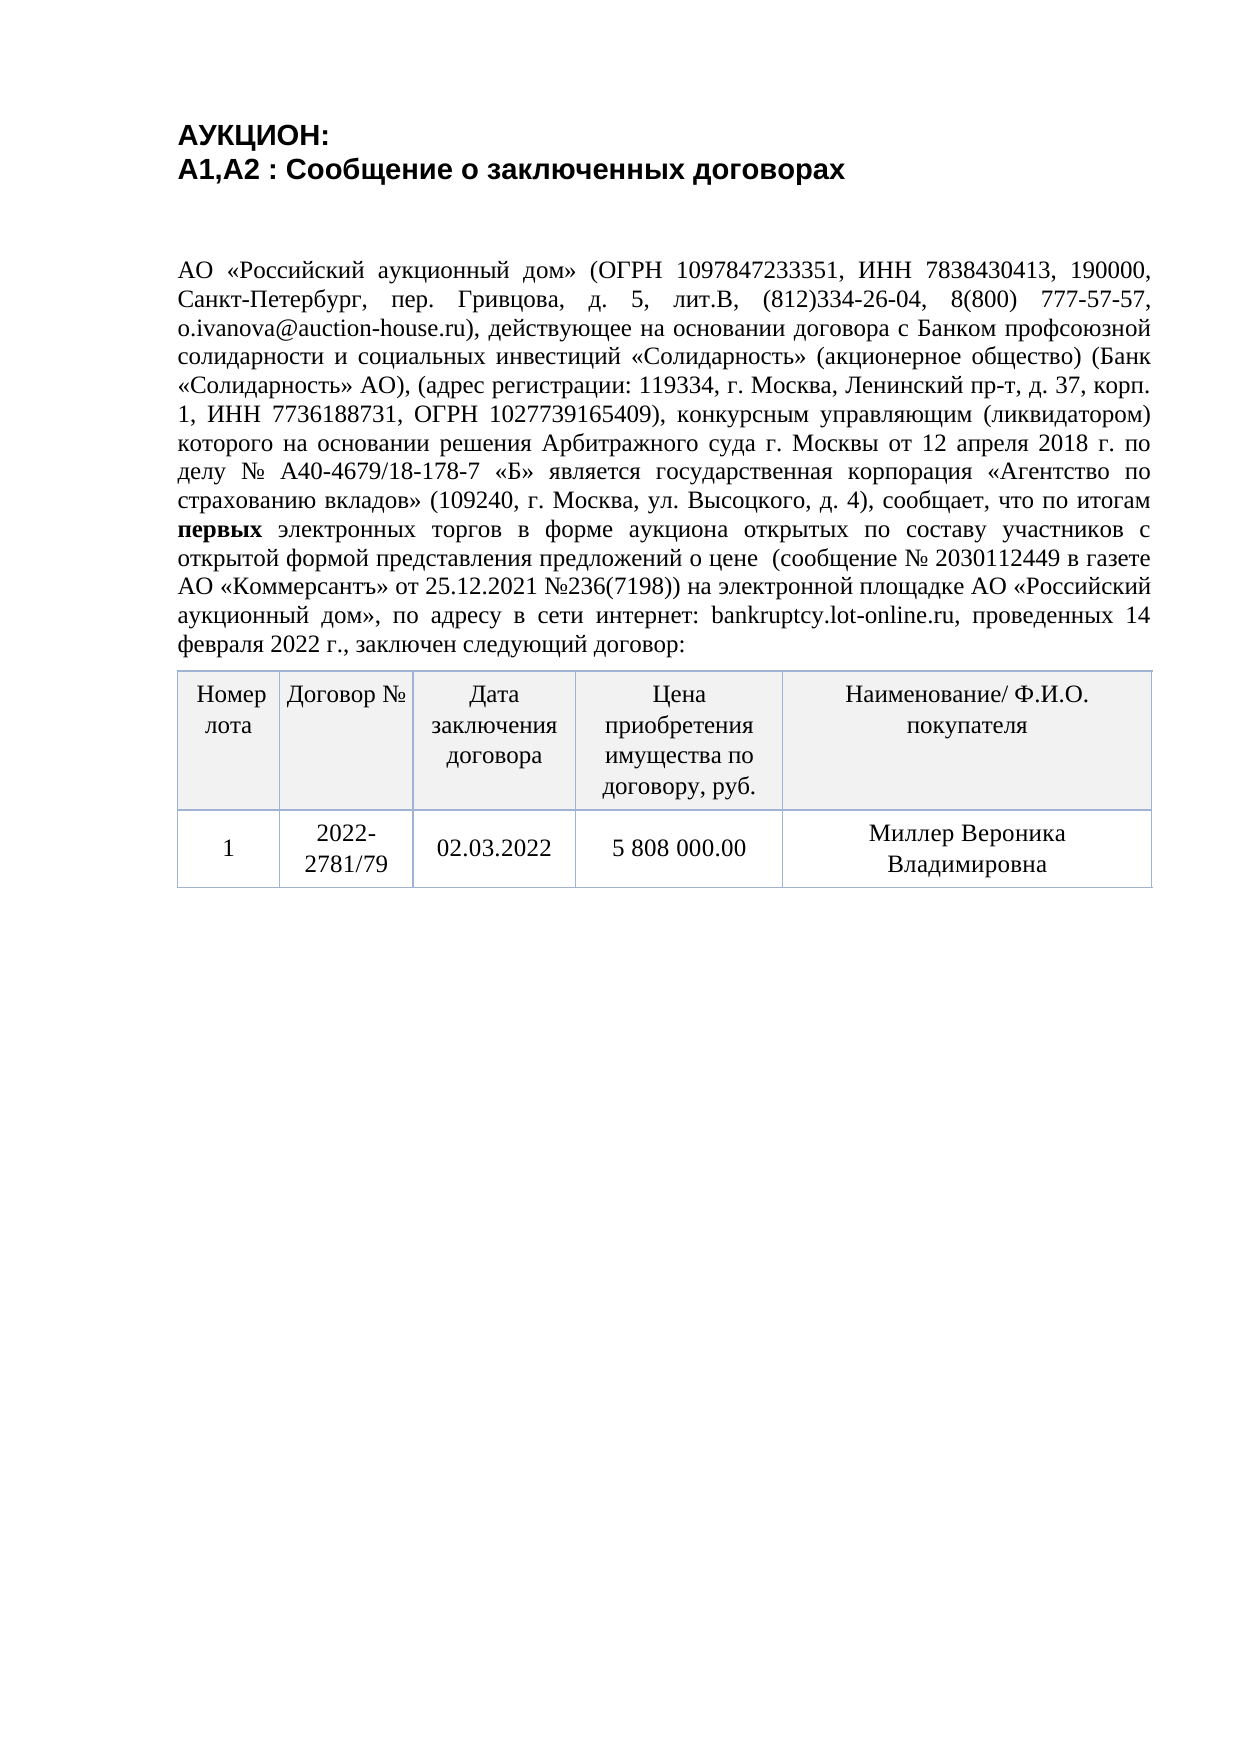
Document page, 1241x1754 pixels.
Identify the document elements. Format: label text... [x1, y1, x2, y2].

table_cell 5 808 000.00 [576, 811, 782, 887]
table_header Договор № [280, 672, 412, 809]
text АО «Российский аукционный дом» (ОГРН 1097847233351, ИНН 7838430413, 190000, Санкт-Петербург, пер. Гривцова, д. 5, лит.В, (812)334-26-04, 8(800) 777-57-57, o.ivanova@auction-house.ru), действующее на основании договора с Банком профсоюзной солидарности и социальных инвестиций «Солидарность» (акционерное общество) (Банк «Солидарность» АО), (адрес регистрации: 119334, г. Москва, Ленинский пр-т, д. 37, корп. 1, ИНН 7736188731, ОГРН 1027739165409), конкурсным управляющим (ликвидатором) которого на основании решения Арбитражного суда г. Москвы от 12 апреля 2018 г. по делу № А40-4679/18-178-7 «Б» является государственная корпорация «Агентство по страхованию вкладов» (109240, г. Москва, ул. Высоцкого, д. 4), сообщает, что по итогам первых электронных торгов в форме аукциона открытых по составу участников с открытой формой представления предложений о цене (сообщение № 2030112449 в газете АО «Коммерсантъ» от 25.12.2021 №236(7198)) на электронной площадке АО «Российский аукционный дом», по адресу в сети интернет: bankruptcy.lot-online.ru, проведенных 14 февраля 2022 г., заключен следующий договор: [177, 255, 1152, 658]
table_header Цена приобретения имущества по договору, руб. [576, 672, 782, 809]
table_cell 1 [178, 811, 279, 887]
text АУКЦИОН: [177, 118, 1152, 152]
table_cell 2022-2781/79 [280, 811, 412, 887]
table_cell Миллер Вероника Владимировна [783, 811, 1151, 887]
text А1,А2 : Сообщение о заключенных договорах [177, 152, 1152, 185]
table_cell 02.03.2022 [414, 811, 575, 887]
table_header Дата заключения договора [414, 672, 575, 809]
table_header Наименование/ Ф.И.О. покупателя [783, 672, 1151, 809]
table_header Номер лота [178, 672, 279, 809]
